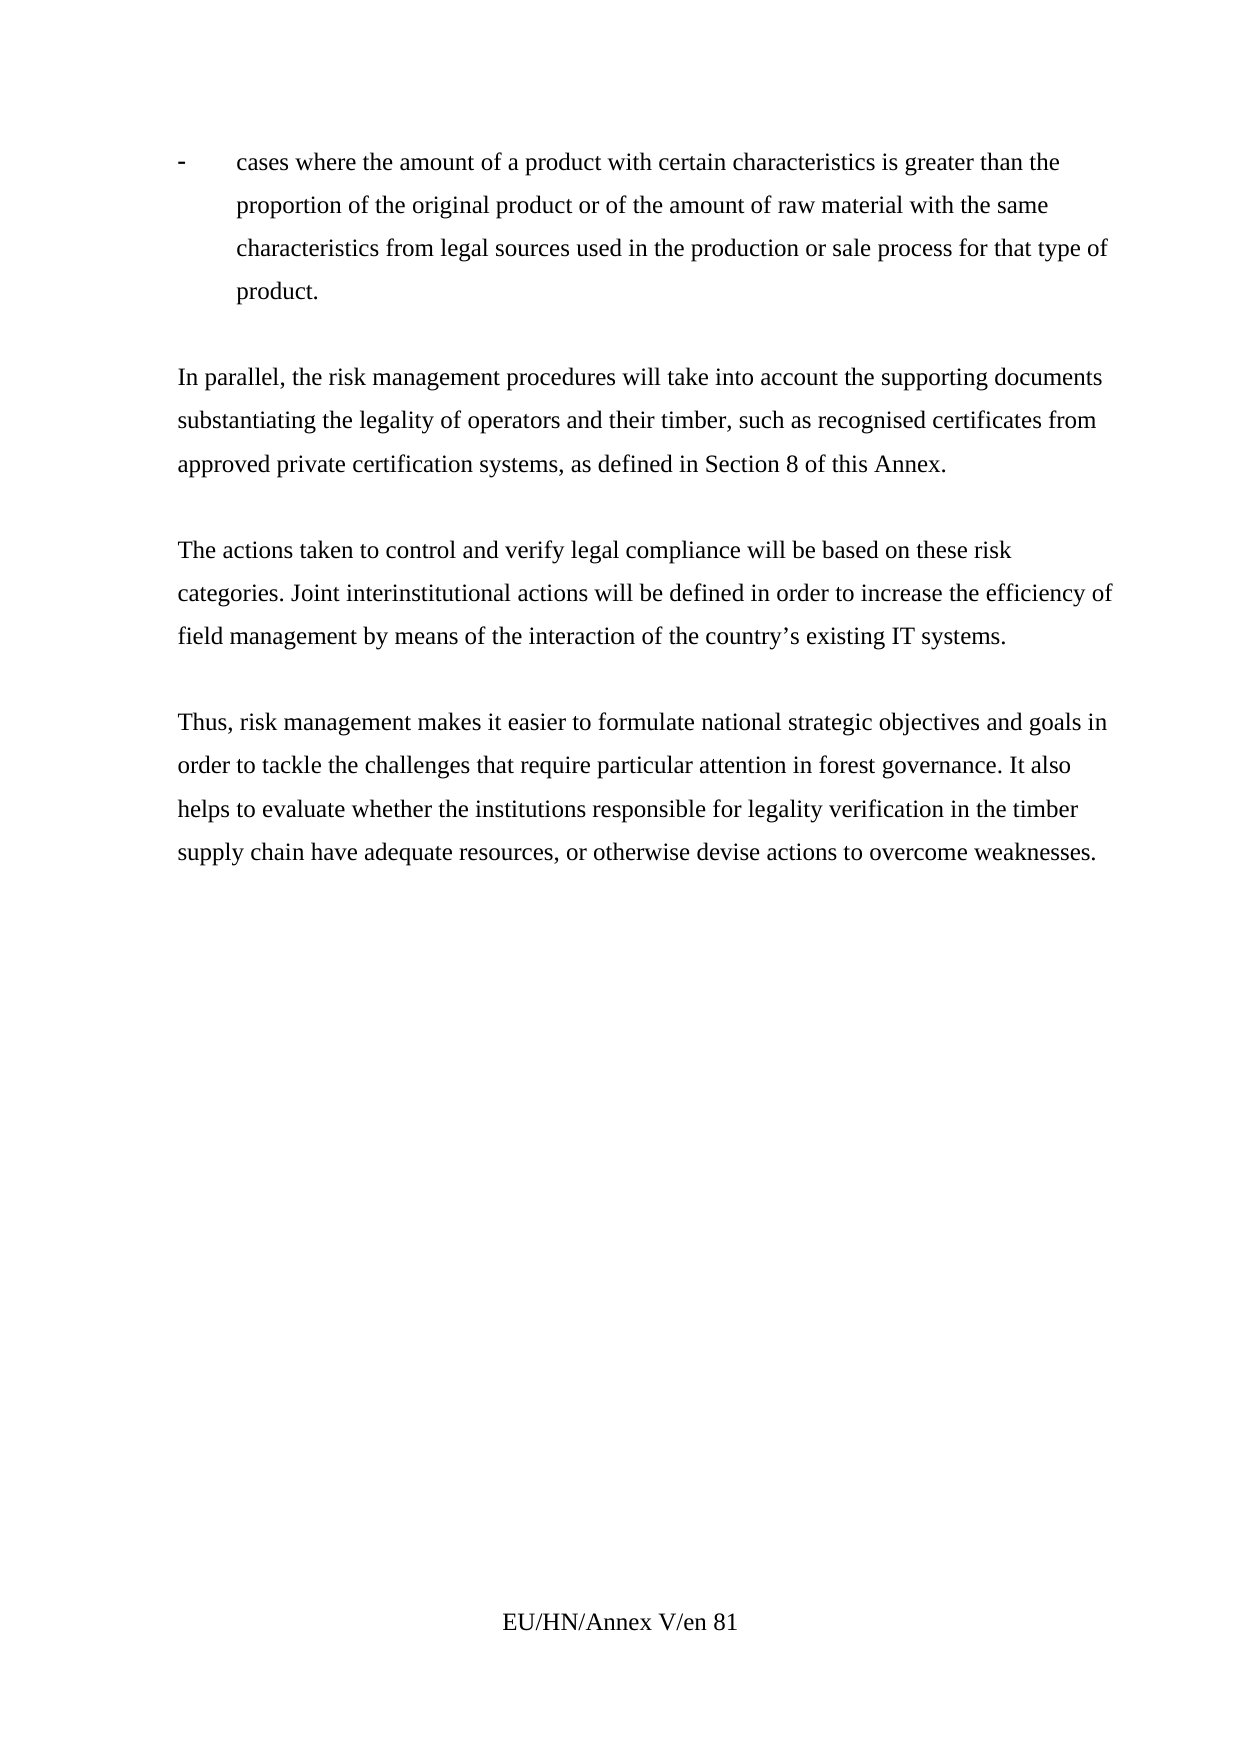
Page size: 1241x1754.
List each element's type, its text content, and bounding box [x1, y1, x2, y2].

text The actions taken to control and verify legal compliance will be based on these risk categories. Joint interinstitutional actions will be defined in order to increase the efficiency of field management by means of the interaction of the country’s existing IT systems. [177, 535, 1122, 650]
text In parallel, the risk management procedures will take into account the supporting documents substantiating the legality of operators and their timber, such as recognised certificates from approved private certification systems, as defined in Section 8 of this Annex. [177, 362, 1122, 477]
text cases where the amount of a product with certain characteristics is greater than the proportion of the original product or of the amount of raw material with the same characteristics from legal sources used in the production or sale process for that type of product. [177, 147, 1122, 305]
text Thus, risk management makes it easier to formulate national strategic objectives and goals in order to tackle the challenges that require particular attention in forest governance. It also helps to evaluate whether the institutions responsible for legality verification in the timber supply chain have adequate resources, or otherwise devise actions to overcome weaknesses. [177, 707, 1122, 866]
